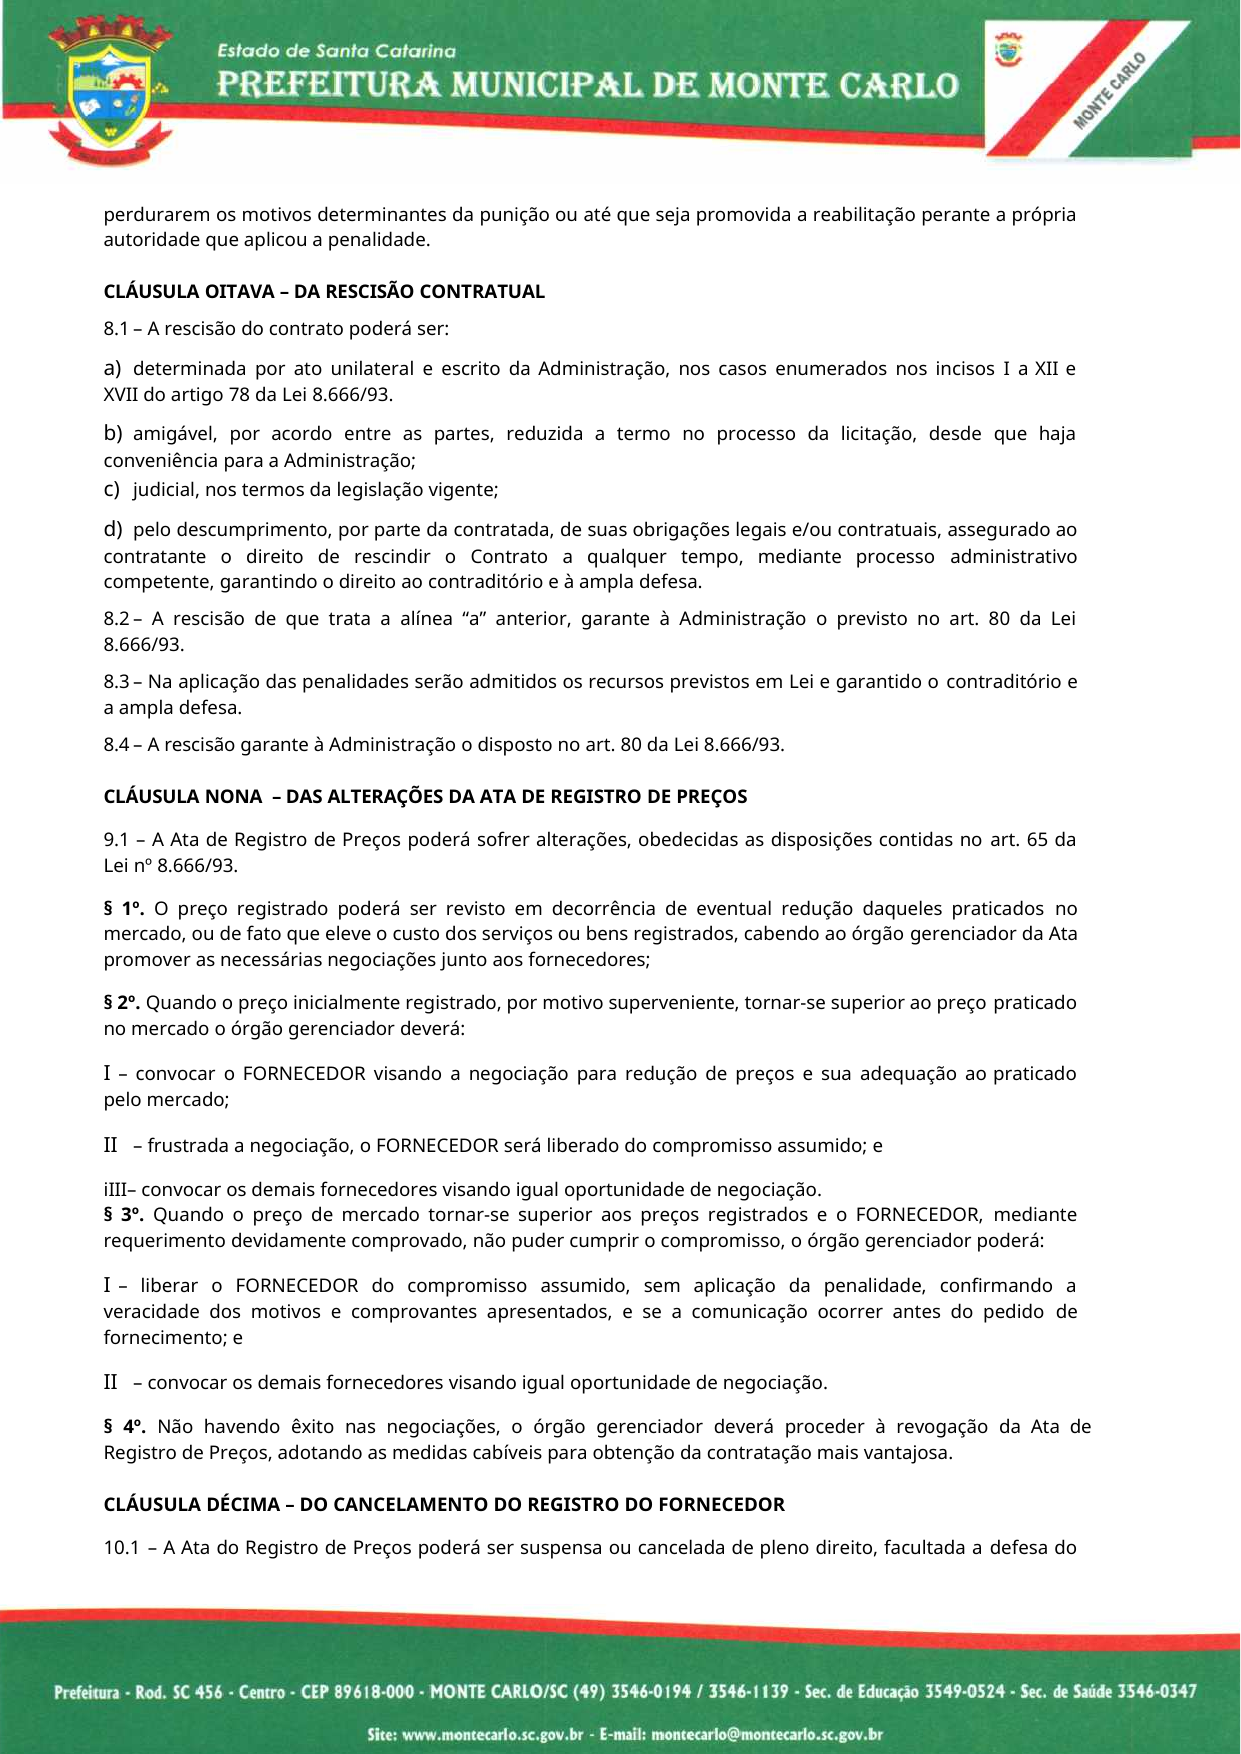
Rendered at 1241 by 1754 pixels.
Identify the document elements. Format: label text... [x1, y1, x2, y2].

picture [0, 1604, 1241, 1754]
list – Na aplicação das penalidades serão admitidos os recursos previstos em Lei e garantido o contraditório e a ampla defesa. [103, 669, 1078, 720]
subtitle CLÁUSULA OITAVA – DA RESCISÃO CONTRATUAL [103, 278, 1093, 303]
list – convocar o FORNECEDOR visando a negociação para redução de preços e sua adequação ao praticado pelo mercado; [103, 1058, 1078, 1112]
list – liberar o FORNECEDOR do compromisso assumido, sem aplicação da penalidade, confirmando a veracidade dos motivos e comprovantes apresentados, e se a comunicação ocorrer antes do pedido de fornecimento; e [103, 1270, 1078, 1350]
text § 1º. O preço registrado poderá ser revisto em decorrência de eventual redução daqueles praticados no mercado, ou de fato que eleve o custo dos serviços ou bens registrados, cabendo ao órgão gerenciador da Ata promover as necessárias negociações junto aos fornecedores; [103, 895, 1078, 972]
text § 3º. Quando o preço de mercado tornar-se superior aos preços registrados e o FORNECEDOR, mediante requerimento devidamente comprovado, não puder cumprir o compromisso, o órgão gerenciador poderá: [103, 1202, 1077, 1253]
text 9.1 – A Ata de Registro de Preços poderá sofrer alterações, obedecidas as disposições contidas no art. 65 da Lei nº 8.666/93. [103, 826, 1077, 877]
text § 2º. Quando o preço inicialmente registrado, por motivo superveniente, tornar-se superior ao preço praticado no mercado o órgão gerenciador deverá: [103, 989, 1077, 1041]
list – frustrada a negociação, o FORNECEDOR será liberado do compromisso assumido; e [103, 1130, 959, 1158]
subtitle CLÁUSULA DÉCIMA – DO CANCELAMENTO DO REGISTRO DO FORNECEDOR [103, 1491, 1093, 1516]
list determinada por ato unilateral e escrito da Administração, nos casos enumerados nos incisos I a XII e XVII do artigo 78 da Lei 8.666/93. [103, 353, 1077, 407]
list – A rescisão de que trata a alínea “a” anterior, garante à Administração o previsto no art. 80 da Lei 8.666/93. [103, 606, 1078, 657]
list judicial, nos termos da legislação vigente; [103, 474, 1093, 503]
list – A rescisão do contrato poderá ser: [103, 315, 1093, 341]
subtitle CLÁUSULA NONA – DAS ALTERAÇÕES DA ATA DE REGISTRO DE PREÇOS [103, 783, 1093, 809]
list pelo descumprimento, por parte da contratada, de suas obrigações legais e/ou contratuais, assegurado ao contratante o direito de rescindir o Contrato a qualquer tempo, mediante processo administrativo competente, garantindo o direito ao contraditório e à ampla defesa. [103, 514, 1077, 594]
list – A rescisão garante à Administração o disposto no art. 80 da Lei 8.666/93. [103, 731, 1093, 757]
list – convocar os demais fornecedores visando igual oportunidade de negociação. [103, 1367, 1093, 1396]
list iIII– convocar os demais fornecedores visando igual oportunidade de negociação. [103, 1176, 959, 1202]
picture [0, 0, 1241, 184]
text § 4º. Não havendo êxito nas negociações, o órgão gerenciador deverá proceder à revogação da Ata de Registro de Preços, adotando as medidas cabíveis para obtenção da contratação mais vantajosa. [103, 1414, 1093, 1465]
list amigável, por acordo entre as partes, reduzida a termo no processo da licitação, desde que haja conveniência para a Administração; [103, 418, 1077, 472]
